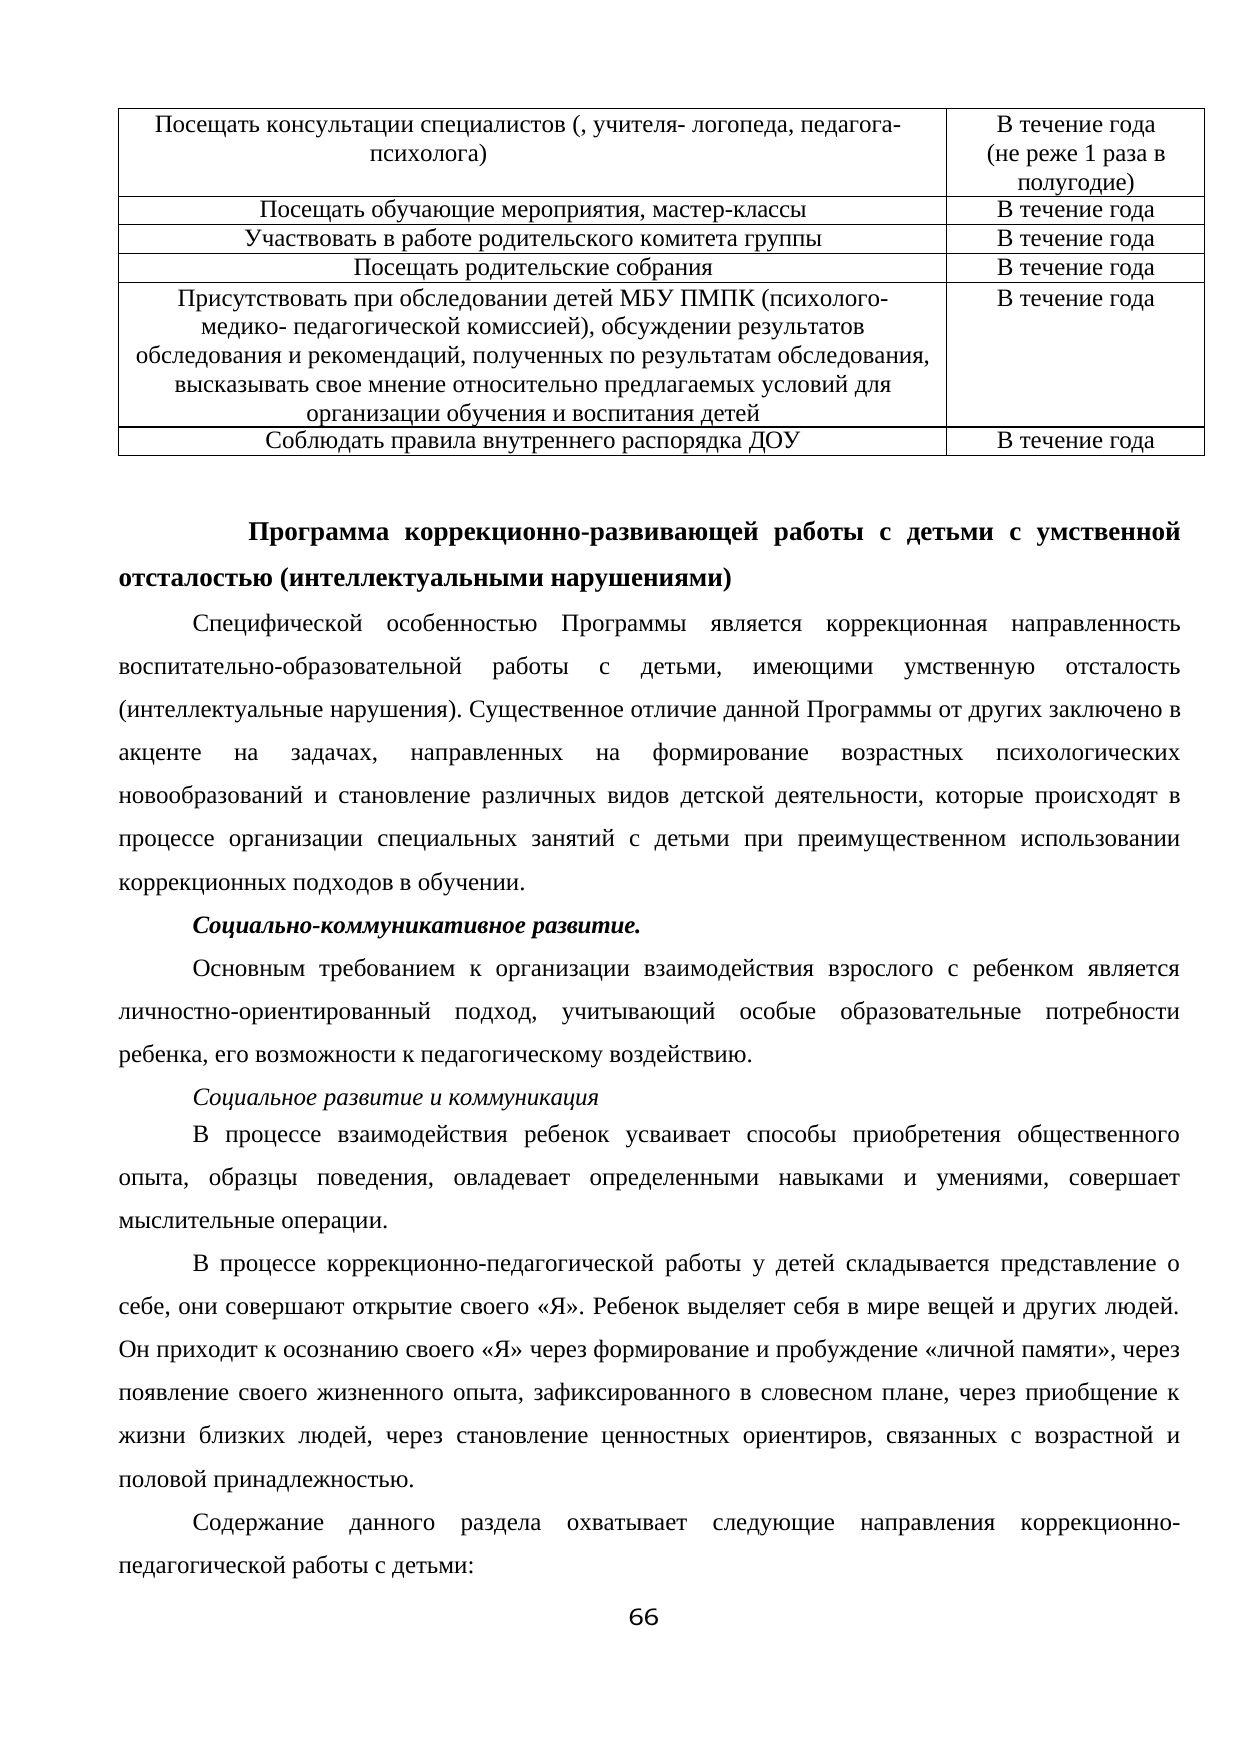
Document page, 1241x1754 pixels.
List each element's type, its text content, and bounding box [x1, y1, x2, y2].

table_cell В течение года [947, 283, 1204, 426]
table_cell Посещать консультации специалистов (, учителя- логопеда, педагога-психолога) [119, 109, 946, 196]
table_cell В течение года [947, 428, 1204, 455]
text Социально-коммуникативное развитие. [192, 910, 1236, 938]
text В процессе взаимодействия ребенок усваивает способы приобретения общественного опыта, образцы поведения, овладевает определенными навыками и умениями, совершает мыслительные операции. [118, 1119, 1181, 1234]
table_cell Посещать обучающие мероприятия, мастер-классы [119, 197, 946, 224]
text В процессе коррекционно-педагогической работы у детей складывается представление о себе, они совершают открытие своего «Я». Ребенок выделяет себя в мире вещей и других людей. Он приходит к осознанию своего «Я» через формирование и пробуждение «личной памяти», через появление своего жизненного опыта, зафиксированного в словесном плане, через приобщение к жизни близких людей, через становление ценностных ориентиров, связанных с возрастной и половой принадлежностью. [118, 1248, 1181, 1492]
list Программа коррекционно-развивающей работы с детьми с умственной отсталостью (интеллектуальными нарушениями) [118, 514, 1182, 592]
table_cell Присутствовать при обследовании детей МБУ ПМПК (психолого-медико- педагогической комиссией), обсуждении результатов обследования и рекомендаций, полученных по результатам обследования, высказывать свое мнение относительно предлагаемых условий для организации обучения и воспитания детей [119, 283, 946, 426]
text Содержание данного раздела охватывает следующие направления коррекционно- педагогической работы с детьми: [118, 1507, 1181, 1579]
text Основным требованием к организации взаимодействия взрослого с ребенком является личностно-ориентированный подход, учитывающий особые образовательные потребности ребенка, его возможности к педагогическому воздействию. [118, 953, 1181, 1068]
table_cell В течение года [947, 225, 1204, 253]
text Специфической особенностью Программы является коррекционная направленность воспитательно-образовательной работы с детьми, имеющими умственную отсталость (интеллектуальные нарушения). Существенное отличие данной Программы от других заключено в акценте на задачах, направленных на формирование возрастных психологических новообразований и становление различных видов детской деятельности, которые происходят в процессе организации специальных занятий с детьми при преимущественном использовании коррекционных подходов в обучении. [118, 608, 1181, 895]
table_cell В течение года [947, 197, 1204, 224]
table_cell В течение года (не реже 1 раза в полугодие) [947, 109, 1204, 196]
table_cell В течение года [947, 254, 1204, 282]
table_cell Участвовать в работе родительского комитета группы [119, 225, 946, 253]
text Социальное развитие и коммуникация [192, 1082, 1236, 1111]
table_cell Соблюдать правила внутреннего распорядка ДОУ [119, 428, 946, 455]
table_cell Посещать родительские собрания [119, 254, 946, 282]
